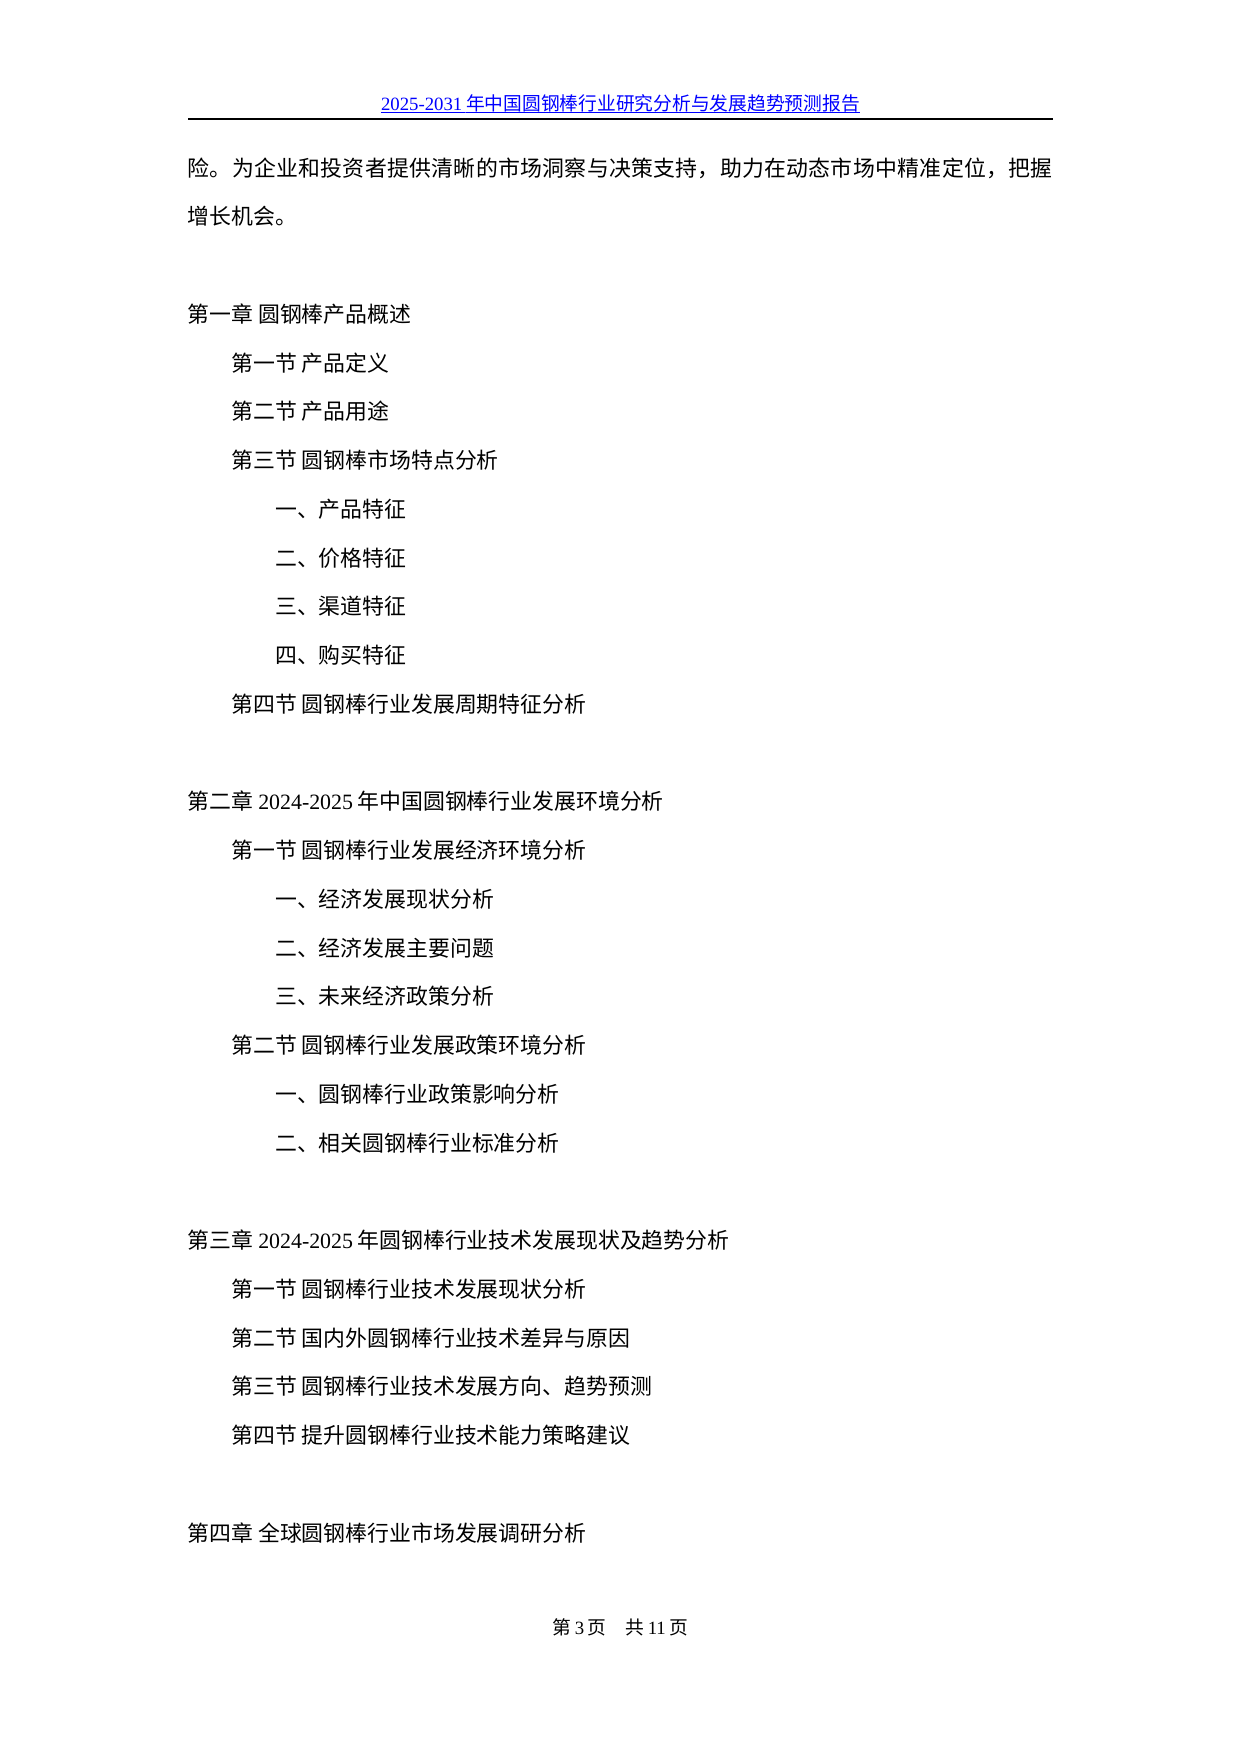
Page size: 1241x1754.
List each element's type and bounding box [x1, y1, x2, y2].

text [187, 150, 1053, 1548]
